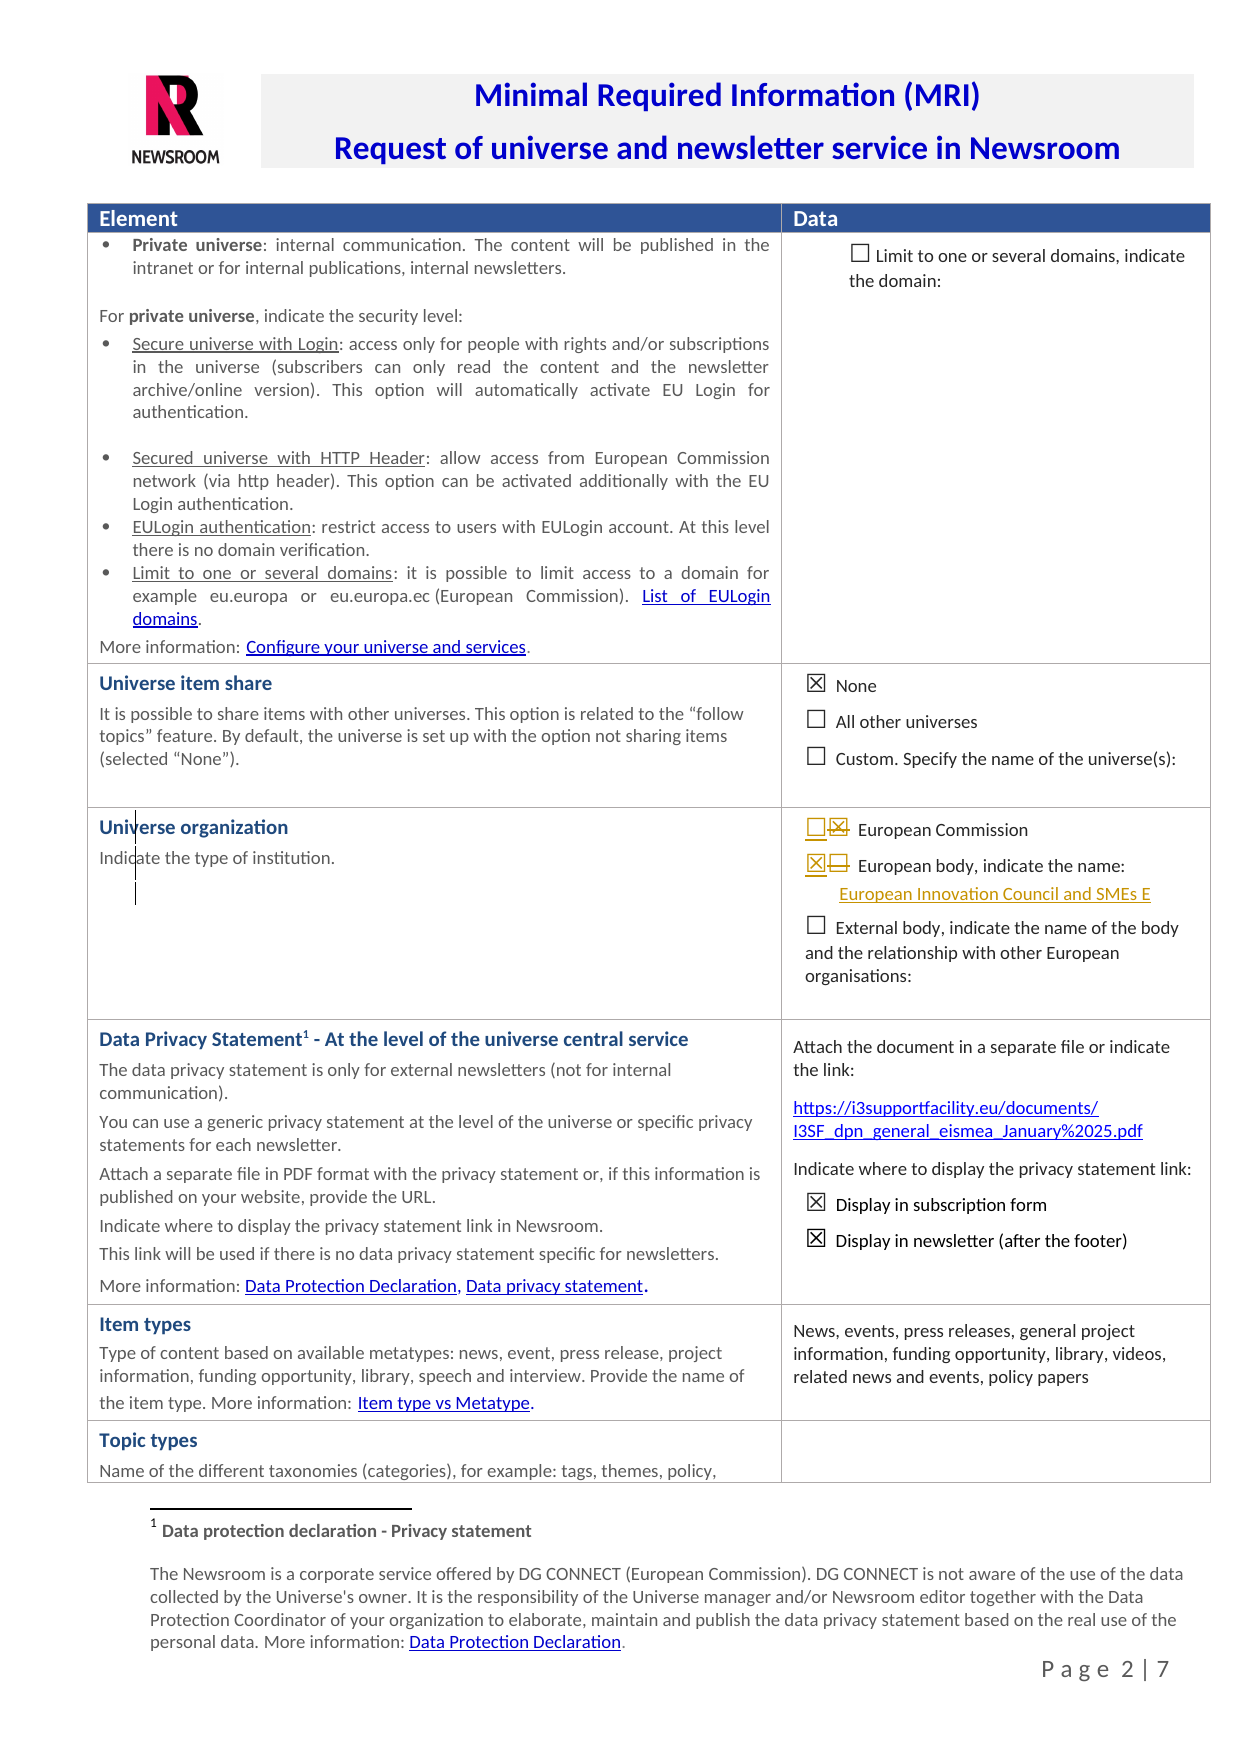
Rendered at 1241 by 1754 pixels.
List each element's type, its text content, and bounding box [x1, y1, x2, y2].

table_cell Data Privacy Statement - At the level of the universe central service The data privacy statement is only for external newsletters (not for internal communication). You can use a generic privacy statement at the level of the universe or specific privacy statements for each newsletter. Attach a separate file in PDF format with the privacy statement or, if this information is published on your website, provide the URL. Indicate where to display the privacy statement link in Newsroom. This link will be used if there is no data privacy statement specific for newsletters. More information: Data Protection Declaration, Data privacy statement. [88, 1020, 781, 1303]
table_header Element [88, 204, 781, 232]
table_cell News, events, press releases, general project information, funding opportunity, library, videos, related news and events, policy papers [782, 1305, 1210, 1420]
table_cell Attach the document in a separate file or indicate the link: https://i3supportfacility.eu/documents/I3SF_dpn_general_eismea_January%2025.pdf Indicate where to display the privacy statement link: Display in subscription form Display in newsletter (after the footer) [782, 1020, 1210, 1303]
table_cell European Commission European body, indicate the name: External body, indicate the name of the body and the relationship with other European organisations: [782, 808, 1210, 1019]
table_cell Universe item share It is possible to share items with other universes. This option is related to the “follow topics” feature. By default, the universe is set up with the option not sharing items (selected “None”). [88, 664, 781, 807]
picture [128, 73, 224, 166]
table_cell Universe organization Indicate the type of institution. [88, 808, 781, 1019]
table_cell Item types Type of content based on available metatypes: news, event, press release, project information, funding opportunity, library, speech and interview. Provide the name of the item type. More information: Item type vs Metatype. [88, 1305, 781, 1420]
table_header Data [782, 204, 1210, 232]
table_cell None All other universes Custom. Specify the name of the universe(s): [782, 664, 1210, 807]
table_cell [782, 1421, 1210, 1482]
